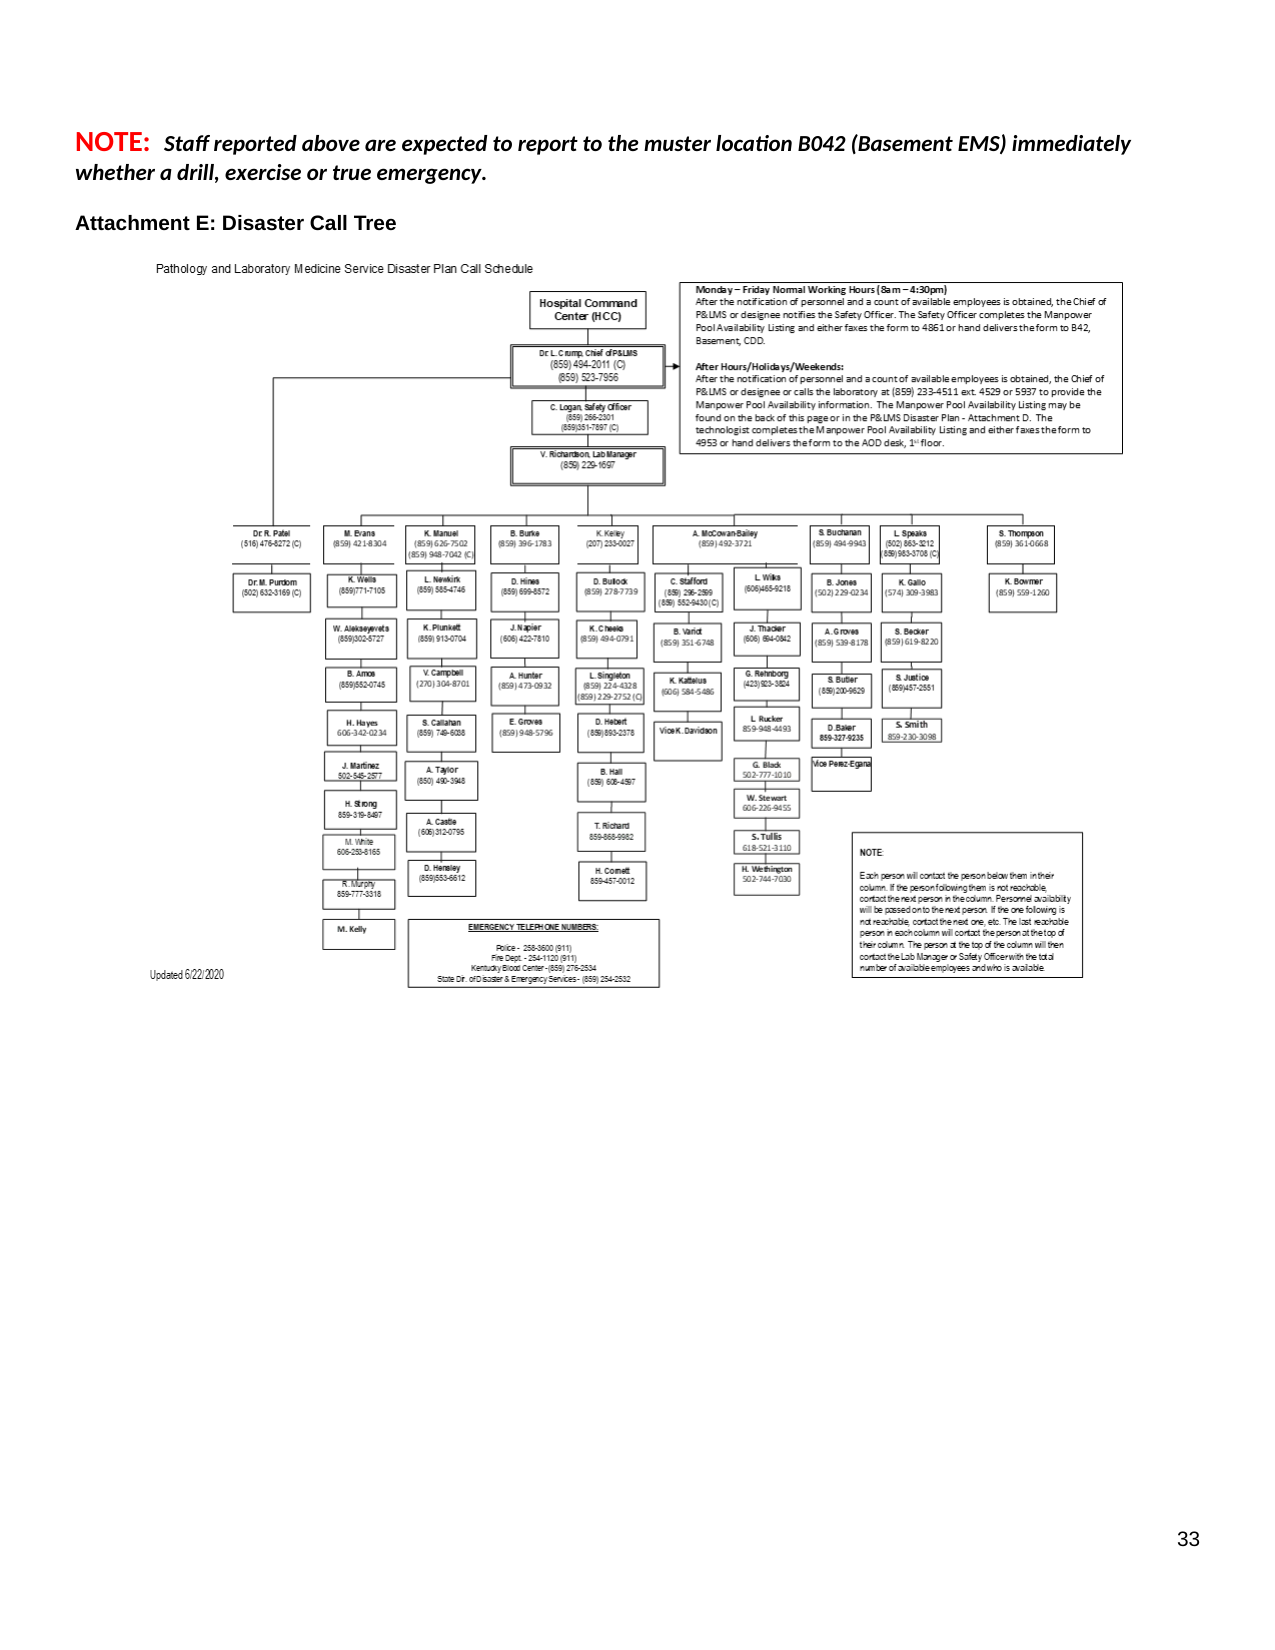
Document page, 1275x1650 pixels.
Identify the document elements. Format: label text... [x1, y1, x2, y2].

text NOTE: Staff reported above are expected to report to the muster location B042 (Basement EMS) immediately whether a drill, exercise or true emergency. [75, 123, 1200, 187]
subtitle Attachment E: Disaster Call Tree [75, 211, 1200, 234]
picture [150, 258, 1125, 988]
